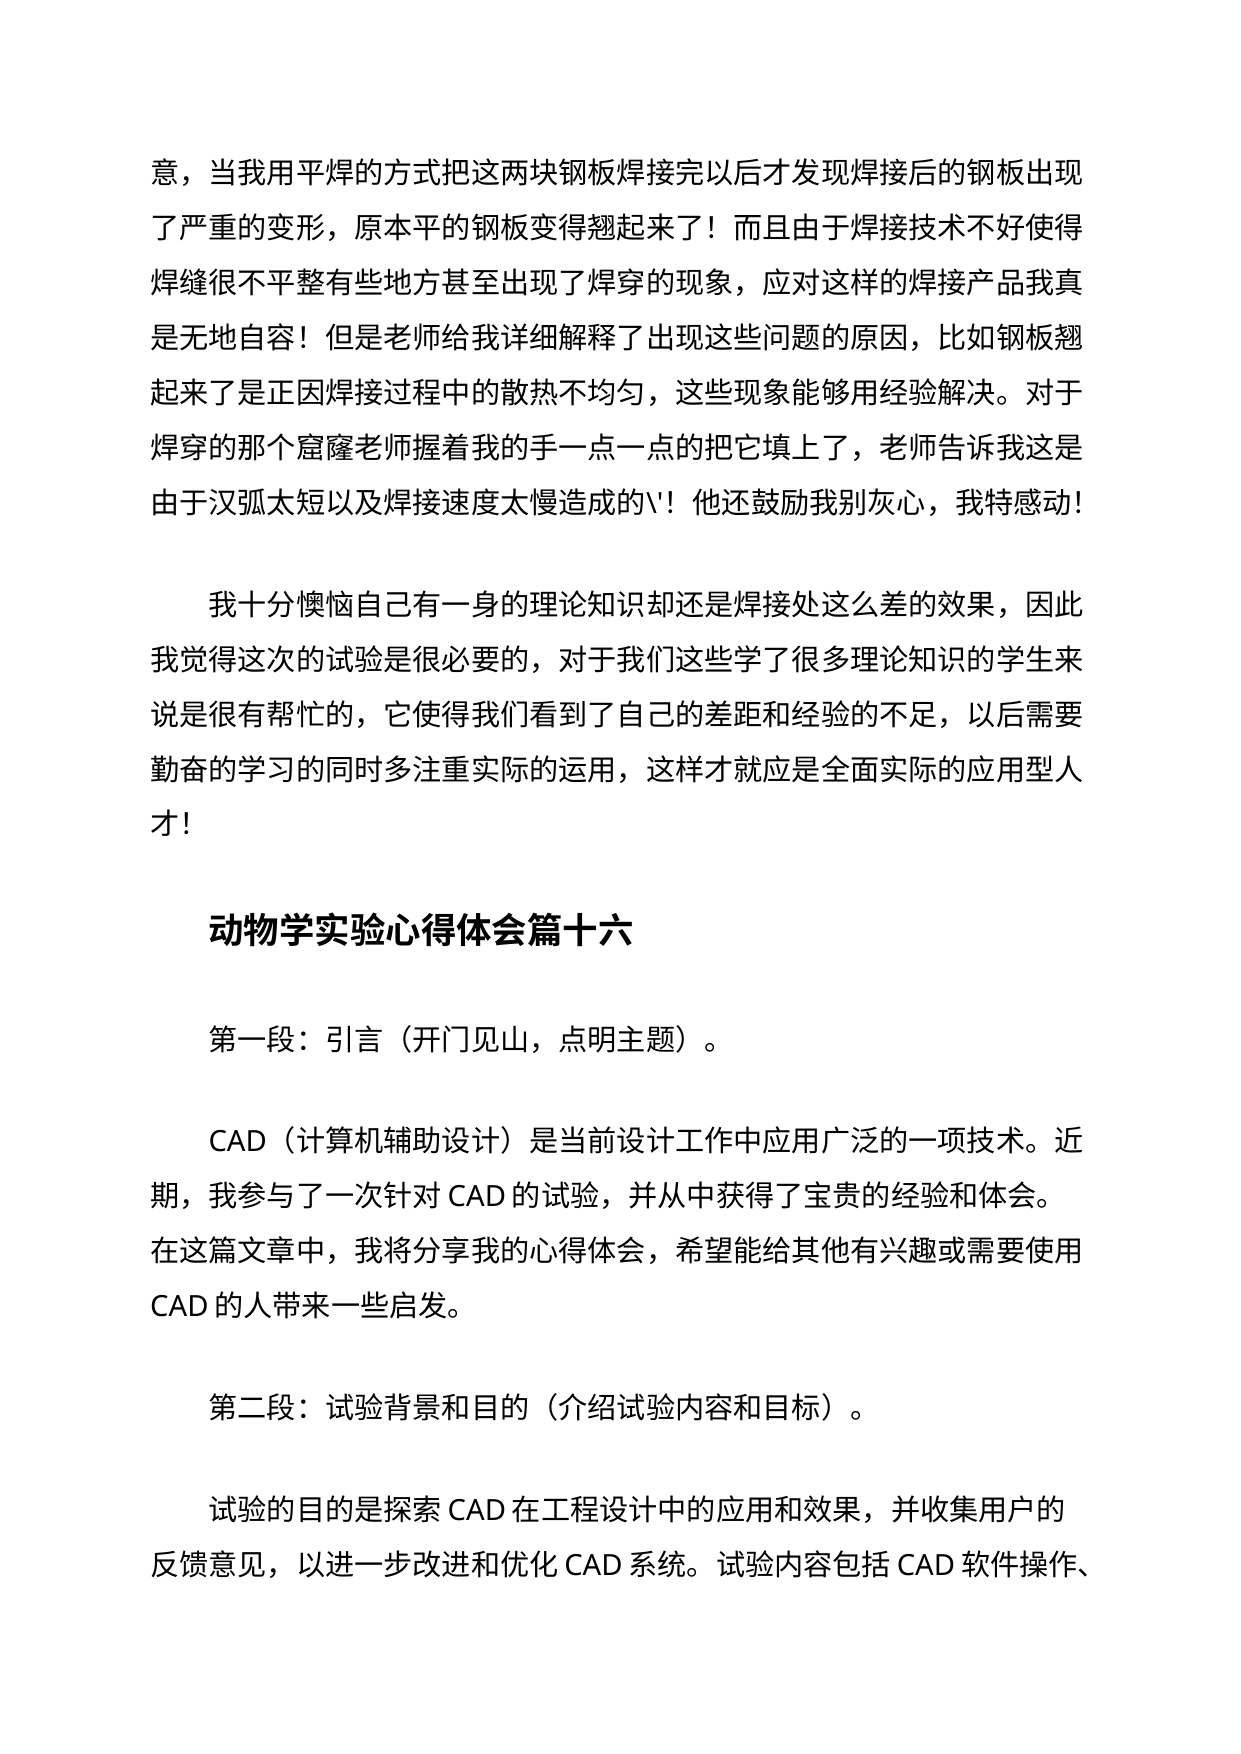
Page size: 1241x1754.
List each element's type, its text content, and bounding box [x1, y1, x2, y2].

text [150, 150, 1090, 522]
text CAD（计算机辅助设计）是当前设计工作中应用广泛的一项技术。近期，我参与了一次针对CAD的试验，并从中获得了宝贵的经验和体会。在这篇文章中，我将分享我的心得体会，希望能给其他有兴趣或需要使用CAD的人带来一些启发。 [150, 1118, 1090, 1325]
text 动物学实验心得体会篇十六 [150, 903, 1090, 954]
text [150, 1487, 1090, 1584]
text 我十分懊恼自己有一身的理论知识却还是焊接处这么差的效果，因此我觉得这次的试验是很必要的，对于我们这些学了很多理论知识的学生来说是很有帮忙的，它使得我们看到了自己的差距和经验的不足，以后需要勤奋的学习的同时多注重实际的运用，这样才就应是全面实际的应用型人才！ [150, 581, 1090, 843]
text 第一段：引言（开门见山，点明主题）。 [150, 1016, 1090, 1058]
text 第二段：试验背景和目的（介绍试验内容和目标）。 [150, 1385, 1090, 1427]
